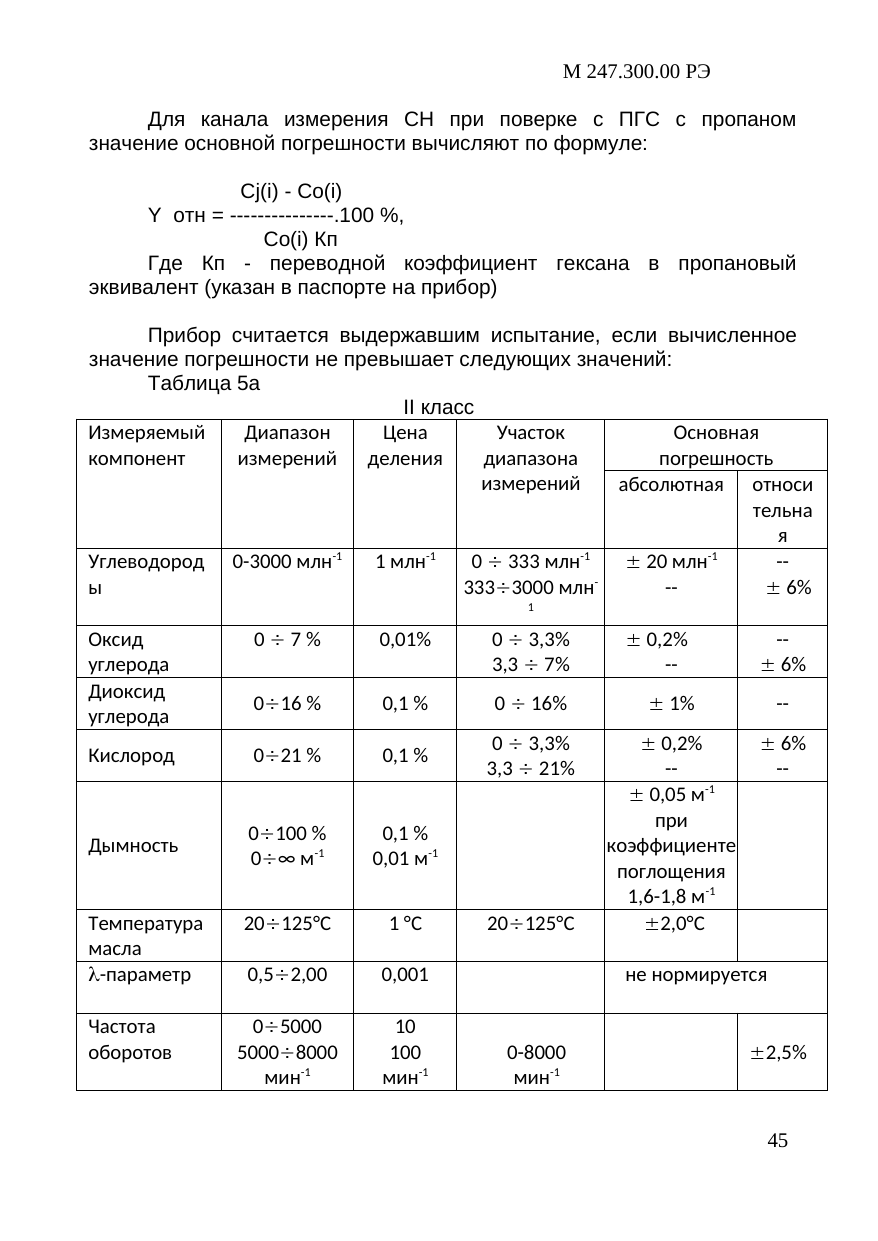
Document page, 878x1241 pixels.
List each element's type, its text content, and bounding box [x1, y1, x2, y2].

text Y отн = ---------------.100 %, [89, 203, 797, 227]
table_cell [738, 910, 827, 961]
table_cell 0100 % 0∞ м-1 [222, 782, 353, 909]
table_cell [457, 962, 604, 1012]
table_header Участок диапазона измерений [457, 420, 604, 548]
table_cell 0,1 % 0,01 м-1 [354, 782, 456, 909]
table_cell  6% -- [738, 730, 827, 781]
table_cell Температура масла [77, 910, 221, 961]
table_cell [605, 1014, 737, 1090]
table_cell 0,1 % [354, 678, 456, 729]
table_cell -параметр [77, 962, 221, 1012]
table_cell 20125°С [457, 910, 604, 961]
table_cell 2,5% [738, 1014, 827, 1090]
text Сj(i) - Со(i) [89, 179, 797, 203]
table_cell Оксид углерода [77, 626, 221, 677]
table_header Измеряемый компонент [77, 420, 221, 548]
table_header Цена деления [354, 420, 456, 548]
table_cell 0,001 [354, 962, 456, 1012]
table_cell 20125°С [222, 910, 353, 961]
table_cell не нормируется [605, 962, 827, 1012]
text Для канала измерения СН при поверке с ПГС с пропаном значение основной погрешности вычисляют по формуле: [89, 107, 797, 155]
table_cell --  6% [738, 626, 827, 677]
table_cell 0  7 % [222, 626, 353, 677]
table_cell  0,2% -- [605, 730, 737, 781]
table_cell  20 млн-1 -- [605, 549, 737, 625]
table_cell Частота оборотов [77, 1014, 221, 1090]
table_cell 0  333 млн-1 3333000 млн-1 [457, 549, 604, 625]
table_cell -- [738, 678, 827, 729]
table_cell Дымность [77, 782, 221, 909]
table_cell 1 млн-1 [354, 549, 456, 625]
table_cell 0  16% [457, 678, 604, 729]
text Прибор считается выдержавшим испытание, если вычисленное значение погрешности не превышает следующих значений: [89, 323, 797, 371]
table_cell  1% [605, 678, 737, 729]
table_cell Диоксид углерода [77, 678, 221, 729]
table_cell 0  3,3% 3,3  21% [457, 730, 604, 781]
table_cell Углеводороды [77, 549, 221, 625]
table_cell Кислород [77, 730, 221, 781]
table_cell 10 100 мин-1 [354, 1014, 456, 1090]
table_cell [457, 782, 604, 909]
table_cell абсолютная [605, 471, 737, 548]
table_cell относительная [738, 471, 827, 548]
text Co(i) Кп [89, 227, 797, 251]
table_header Основная погрешность [605, 420, 827, 470]
table_cell 0,1 % [354, 730, 456, 781]
text II класс [89, 394, 729, 418]
table_cell 0-8000 мин-1 [457, 1014, 604, 1090]
text Где Кп - переводной коэффициент гексана в пропановый эквивалент (указан в паспорте на прибор) [89, 251, 797, 299]
table_cell 05000 50008000 мин-1 [222, 1014, 353, 1090]
table_cell --  6% [738, 549, 827, 625]
table_cell  0,2% -- [605, 626, 737, 677]
table_cell 2,0°С [605, 910, 737, 961]
table_cell 0-3000 млн-1 [222, 549, 353, 625]
table_cell 1 °С [354, 910, 456, 961]
table_cell  0,05 м-1 при коэффициенте поглощения 1,6-1,8 м-1 [605, 782, 737, 909]
table_cell [738, 782, 827, 909]
table_cell 021 % [222, 730, 353, 781]
table_cell 0,01% [354, 626, 456, 677]
table_header Диапазон измерений [222, 420, 353, 548]
text Таблица 5а [89, 371, 729, 394]
table_cell 0,52,00 [222, 962, 353, 1012]
table_cell 0  3,3% 3,3  7% [457, 626, 604, 677]
table_cell 016 % [222, 678, 353, 729]
